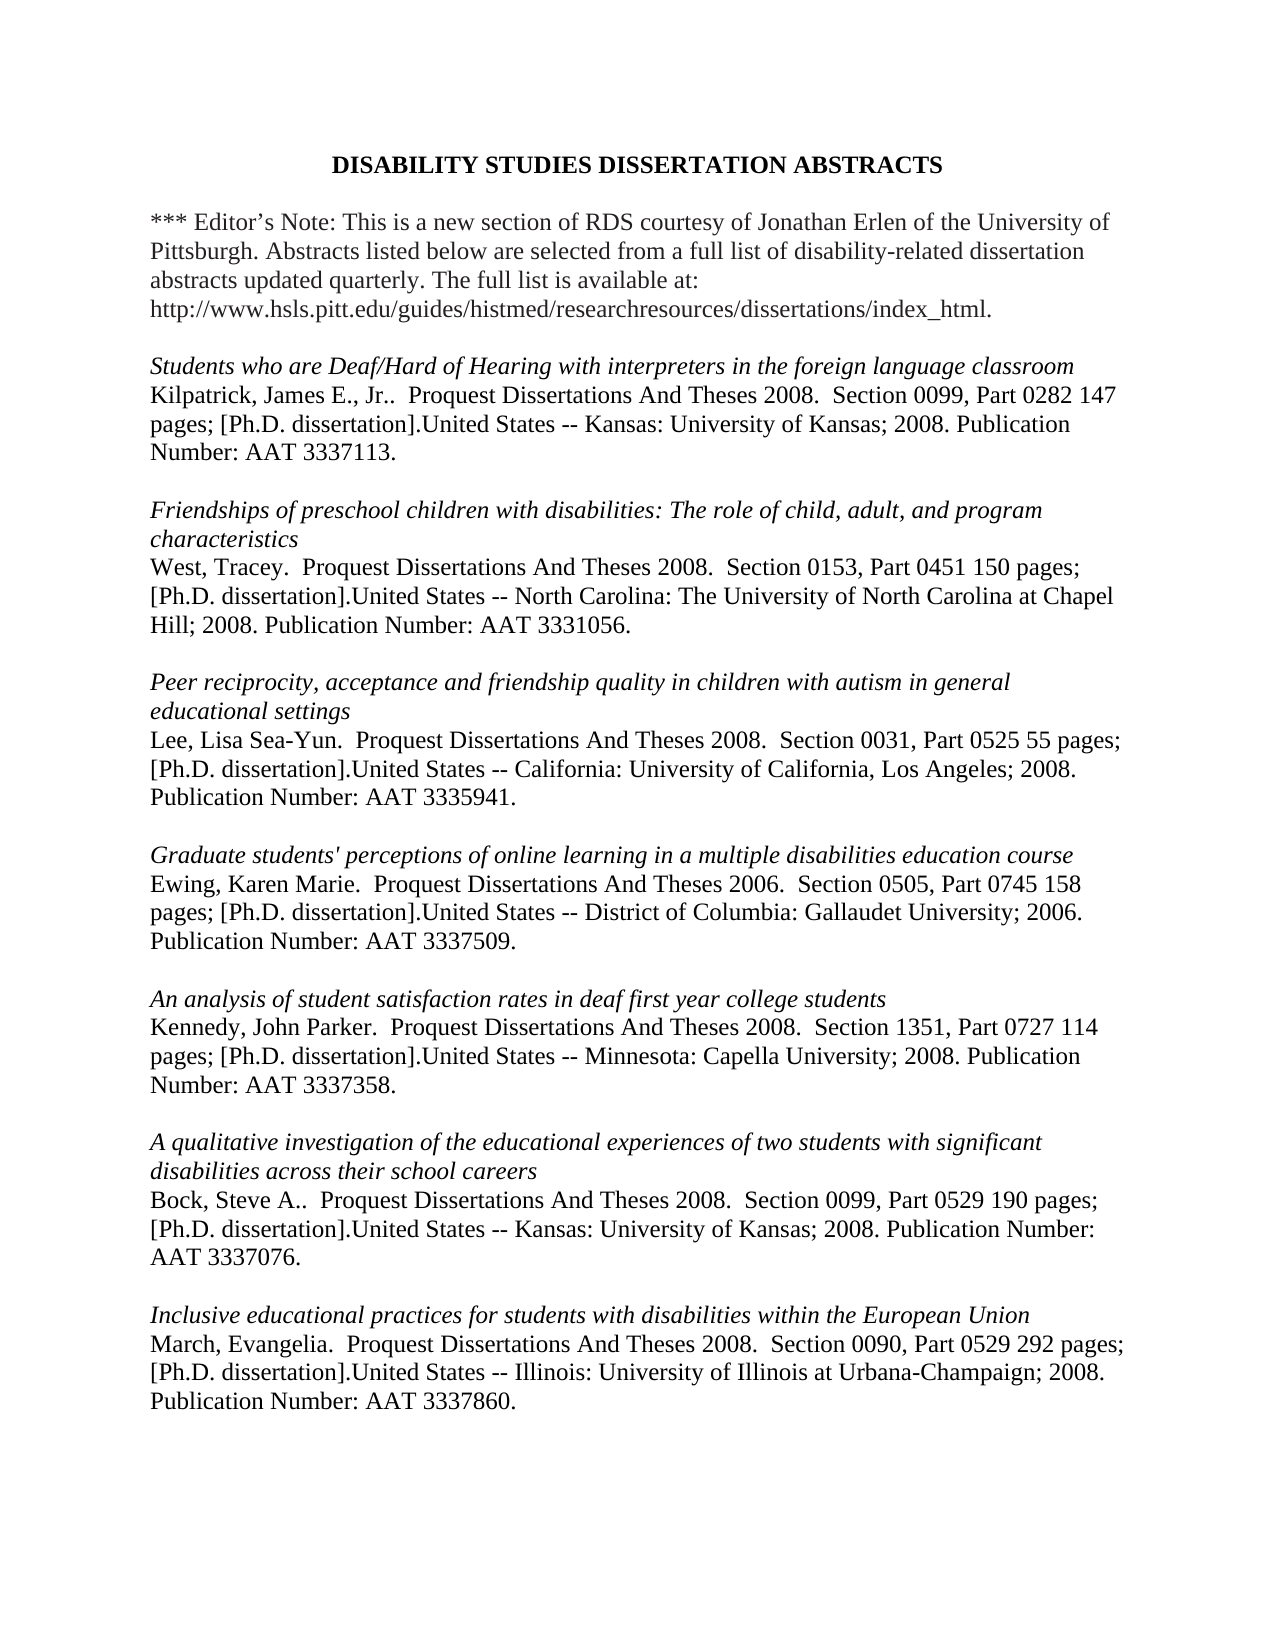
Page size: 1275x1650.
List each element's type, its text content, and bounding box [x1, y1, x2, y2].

text A qualitative investigation of the educational experiences of two students with significant disabilities across their school careers [150, 1127, 1125, 1185]
text Students who are Deaf/Hard of Hearing with interpreters in the foreign language classroom [150, 351, 1125, 380]
text Bock, Steve A.. Proquest Dissertations And Theses 2008. Section 0099, Part 0529 190 pages; [Ph.D. dissertation].United States -- Kansas: University of Kansas; 2008. Publication Number: AAT 3337076. [150, 1185, 1125, 1271]
text Ewing, Karen Marie. Proquest Dissertations And Theses 2006. Section 0505, Part 0745 158 pages; [Ph.D. dissertation].United States -- District of Columbia: Gallaudet University; 2006. Publication Number: AAT 3337509. [150, 869, 1125, 955]
text An analysis of student satisfaction rates in deaf first year college students [150, 984, 1125, 1012]
text DISABILITY STUDIES DISSERTATION ABSTRACTS [150, 150, 1125, 179]
text Kennedy, John Parker. Proquest Dissertations And Theses 2008. Section 1351, Part 0727 114 pages; [Ph.D. dissertation].United States -- Minnesota: Capella University; 2008. Publication Number: AAT 3337358. [150, 1012, 1125, 1099]
text Graduate students' perceptions of online learning in a multiple disabilities education course [150, 840, 1125, 869]
text West, Tracey. Proquest Dissertations And Theses 2008. Section 0153, Part 0451 150 pages; [Ph.D. dissertation].United States -- North Carolina: The University of North Carolina at Chapel Hill; 2008. Publication Number: AAT 3331056. [150, 552, 1125, 639]
text Friendships of preschool children with disabilities: The role of child, adult, and program characteristics [150, 495, 1125, 552]
text Peer reciprocity, acceptance and friendship quality in children with autism in general educational settings [150, 667, 1125, 725]
text Lee, Lisa Sea-Yun. Proquest Dissertations And Theses 2008. Section 0031, Part 0525 55 pages; [Ph.D. dissertation].United States -- California: University of California, Los Angeles; 2008. Publication Number: AAT 3335941. [150, 725, 1125, 811]
text Inclusive educational practices for students with disabilities within the European Union [150, 1300, 1125, 1329]
text *** Editor’s Note: This is a new section of RDS courtesy of Jonathan Erlen of the University of Pittsburgh. Abstracts listed below are selected from a full list of disability-related dissertation abstracts updated quarterly. The full list is available at: http://www.hsls.pitt.edu/guides/histmed/researchresources/dissertations/index_html. [150, 207, 1125, 322]
text March, Evangelia. Proquest Dissertations And Theses 2008. Section 0090, Part 0529 292 pages; [Ph.D. dissertation].United States -- Illinois: University of Illinois at Urbana-Champaign; 2008. Publication Number: AAT 3337860. [150, 1329, 1125, 1415]
text Kilpatrick, James E., Jr.. Proquest Dissertations And Theses 2008. Section 0099, Part 0282 147 pages; [Ph.D. dissertation].United States -- Kansas: University of Kansas; 2008. Publication Number: AAT 3337113. [150, 380, 1125, 466]
